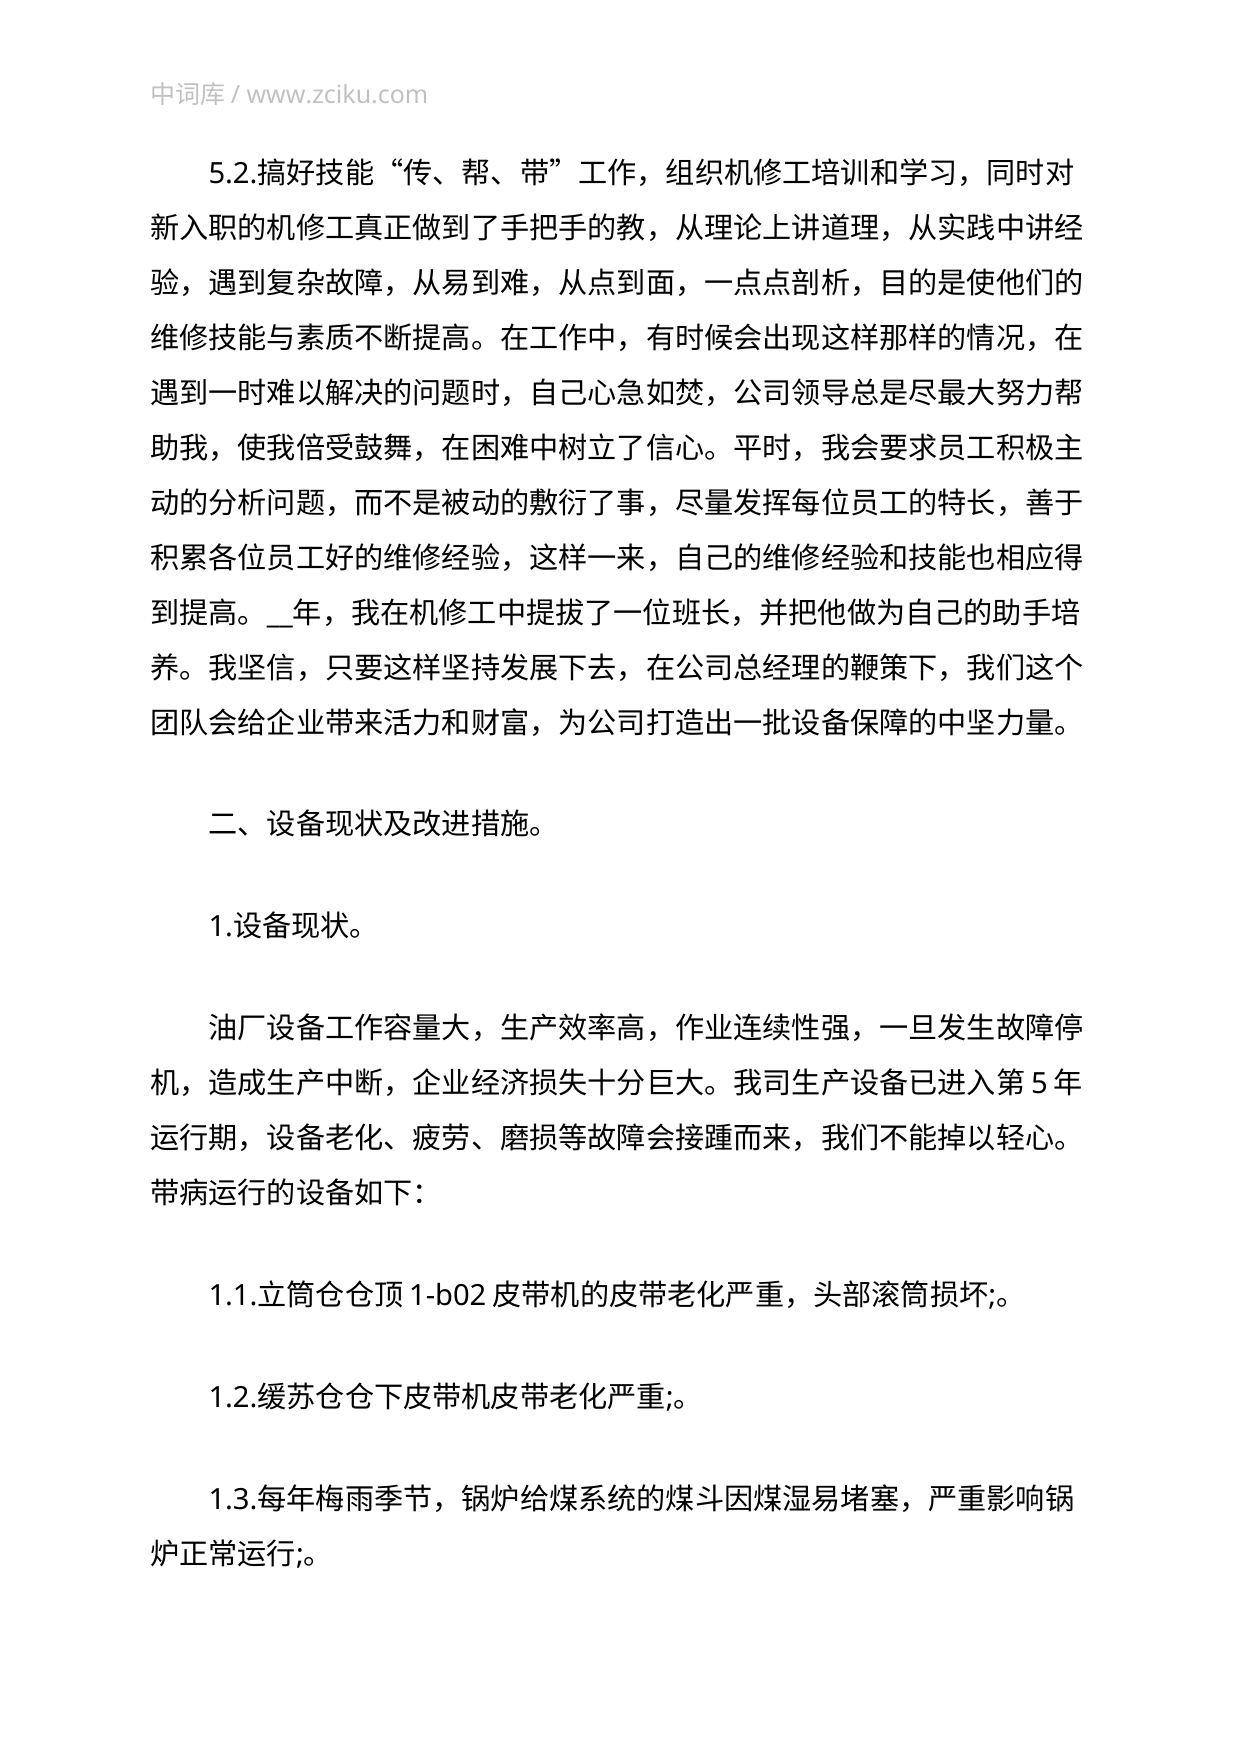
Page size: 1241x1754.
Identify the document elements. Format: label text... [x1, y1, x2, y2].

text 5.2.搞好技能“传、帮、带”工作，组织机修工培训和学习，同时对新入职的机修工真正做到了手把手的教，从理论上讲道理，从实践中讲经验，遇到复杂故障，从易到难，从点到面，一点点剖析，目的是使他们的维修技能与素质不断提高。在工作中，有时候会出现这样那样的情况，在遇到一时难以解决的问题时，自己心急如焚，公司领导总是尽最大努力帮助我，使我倍受鼓舞，在困难中树立了信心。平时，我会要求员工积极主动的分析问题，而不是被动的敷衍了事，尽量发挥每位员工的特长，善于积累各位员工好的维修经验，这样一来，自己的维修经验和技能也相应得到提高。__年，我在机修工中提拔了一位班长，并把他做为自己的助手培养。我坚信，只要这样坚持发展下去，在公司总经理的鞭策下，我们这个团队会给企业带来活力和财富，为公司打造出一批设备保障的中坚力量。 [150, 150, 1090, 741]
text 油厂设备工作容量大，生产效率高，作业连续性强，一旦发生故障停机，造成生产中断，企业经济损失十分巨大。我司生产设备已进入第5年运行期，设备老化、疲劳、磨损等故障会接踵而来，我们不能掉以轻心。带病运行的设备如下： [150, 1005, 1090, 1212]
text 1.1.立筒仓仓顶1-b02皮带机的皮带老化严重，头部滚筒损坏;。 [150, 1271, 1090, 1314]
text 二、设备现状及改进措施。 [150, 801, 1090, 843]
text 1.设备现状。 [150, 903, 1090, 945]
text 1.3.每年梅雨季节，锅炉给煤系统的煤斗因煤湿易堵塞，严重影响锅炉正常运行;。 [150, 1475, 1090, 1573]
text 1.2.缓苏仓仓下皮带机皮带老化严重;。 [150, 1373, 1090, 1416]
